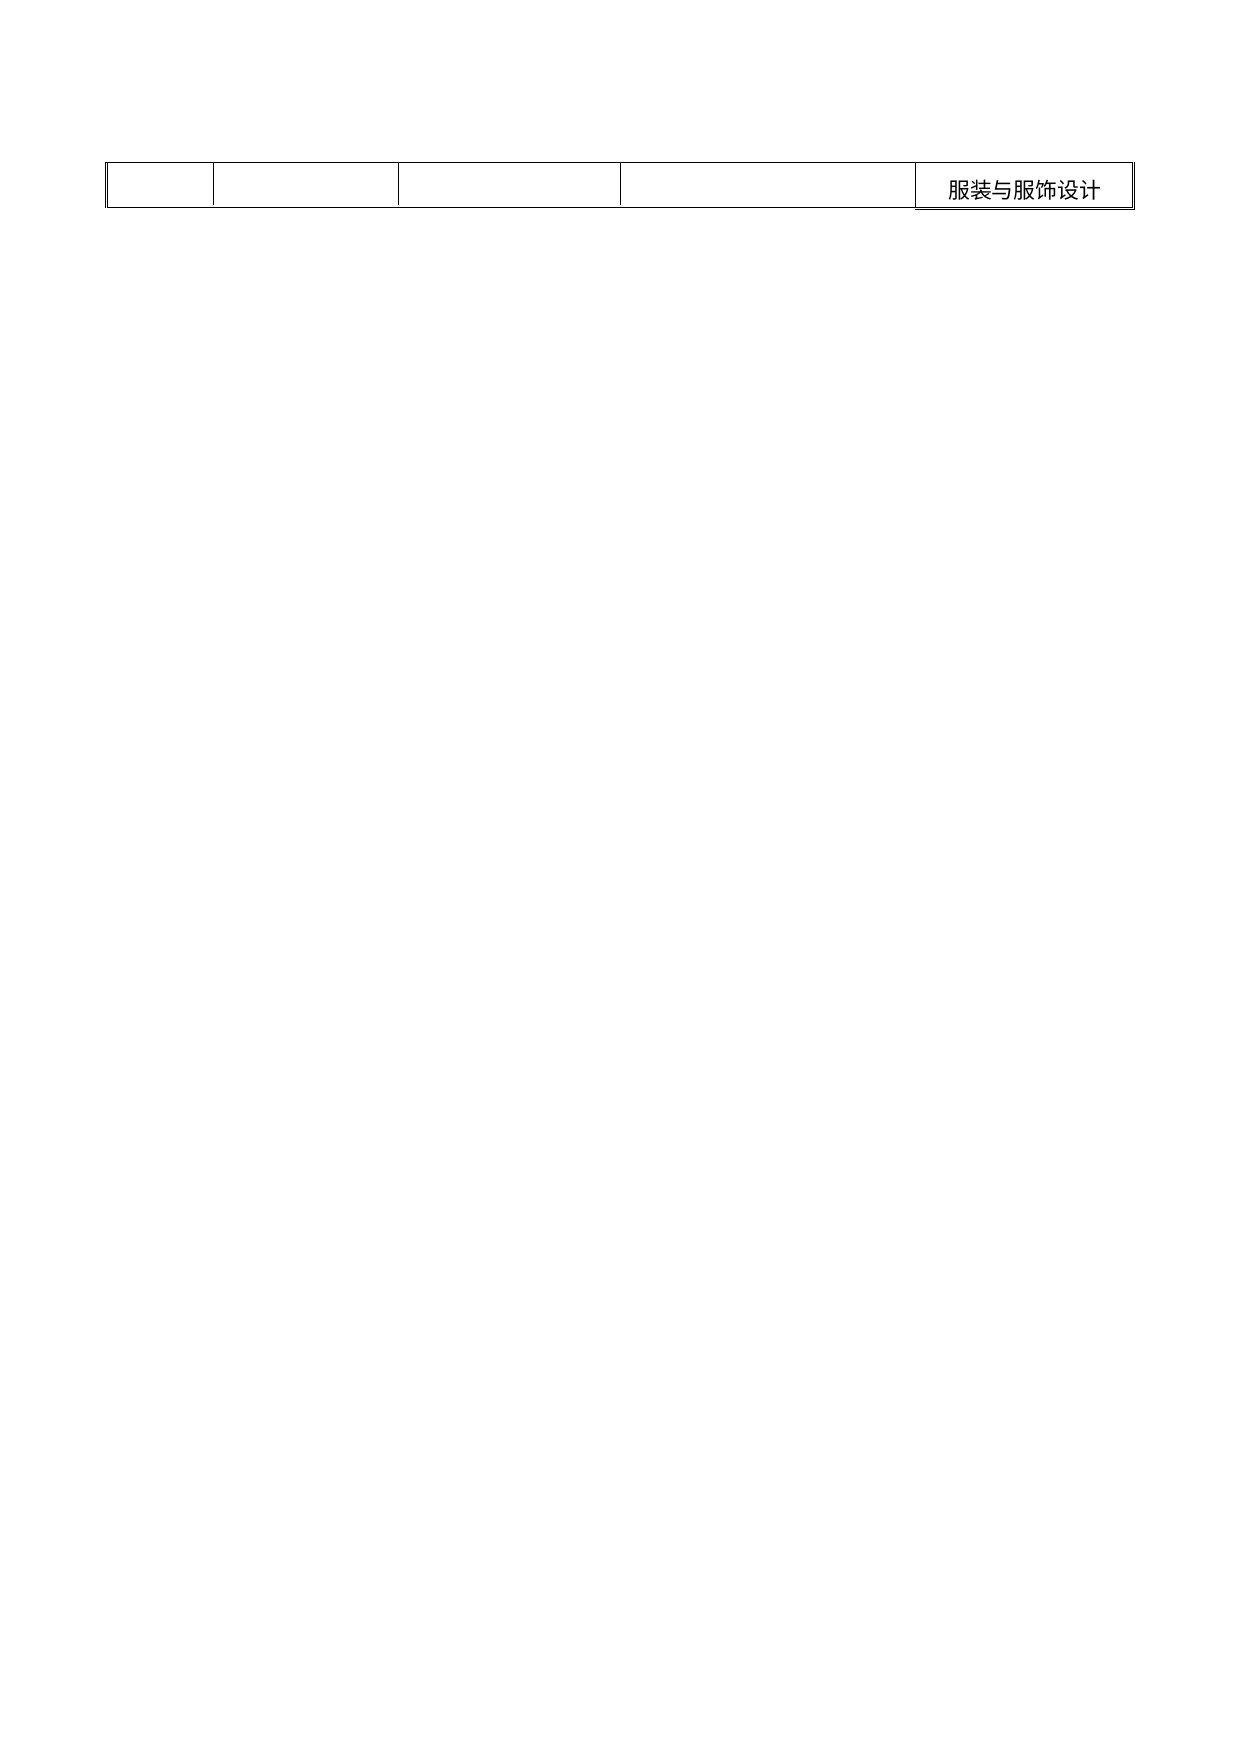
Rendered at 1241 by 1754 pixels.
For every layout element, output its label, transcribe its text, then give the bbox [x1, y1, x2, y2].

table_cell 服装与服饰设计 [916, 163, 1132, 207]
